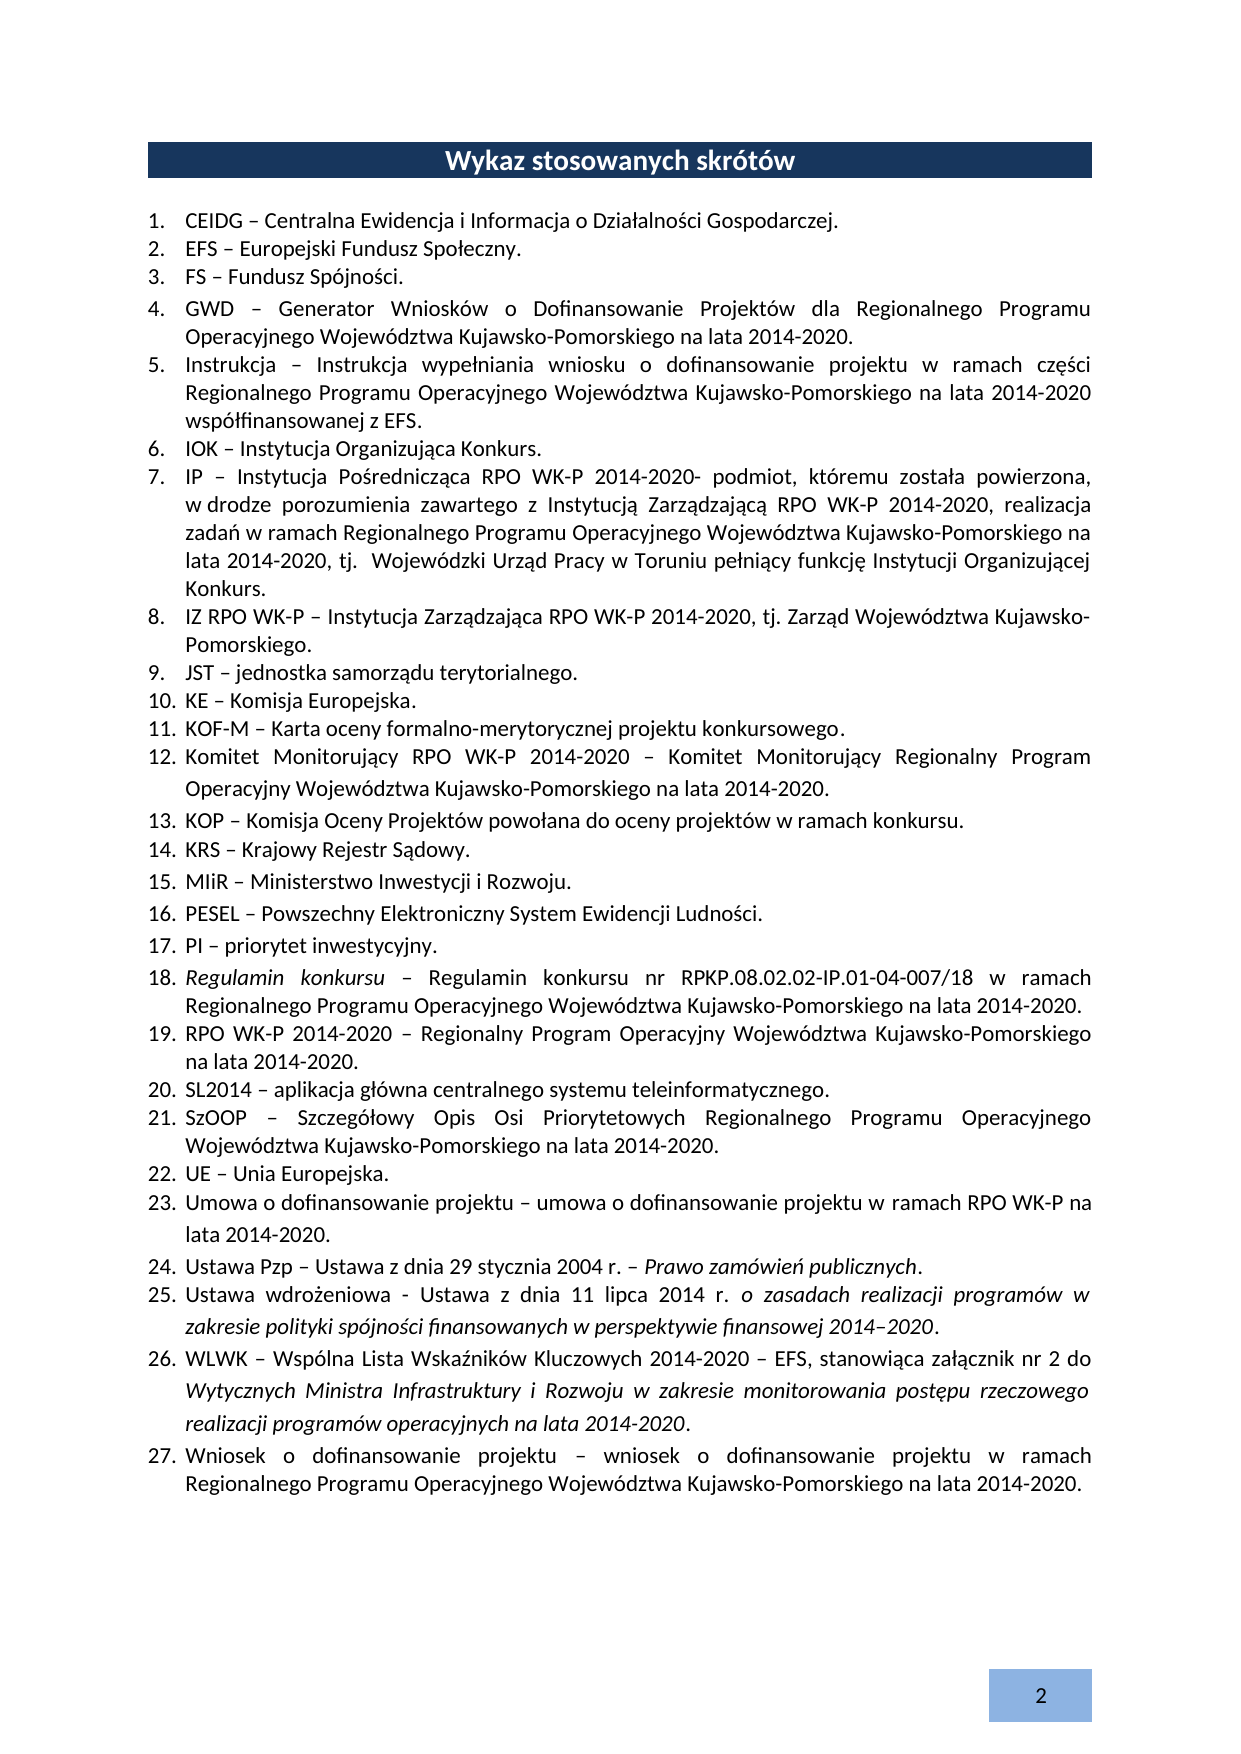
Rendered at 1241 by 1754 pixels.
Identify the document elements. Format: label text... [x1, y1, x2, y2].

list CEIDG – Centralna Ewidencja i Informacja o Działalności Gospodarczej. [148, 206, 1092, 234]
text Wykaz stosowanych skrótów [148, 142, 1092, 178]
list SzOOP – Szczegółowy Opis Osi Priorytetowych Regionalnego Programu Operacyjnego Województwa Kujawsko-Pomorskiego na lata 2014-2020. [148, 1103, 1092, 1159]
list Regulamin konkursu – Regulamin konkursu nr RPKP.08.02.02-IP.01-04-007/18 w ramach Regionalnego Programu Operacyjnego Województwa Kujawsko-Pomorskiego na lata 2014-2020. [148, 963, 1092, 1019]
list PI – priorytet inwestycyjny. [148, 931, 1092, 959]
list Wniosek o dofinansowanie projektu – wniosek o dofinansowanie projektu w ramach Regionalnego Programu Operacyjnego Województwa Kujawsko-Pomorskiego na lata 2014-2020. [148, 1441, 1092, 1497]
list WLWK – Wspólna Lista Wskaźników Kluczowych 2014-2020 – EFS, stanowiąca załącznik nr 2 do Wytycznych Ministra Infrastruktury i Rozwoju w zakresie monitorowania postępu rzeczowego realizacji programów operacyjnych na lata 2014-2020. [148, 1344, 1092, 1437]
list GWD – Generator Wniosków o Dofinansowanie Projektów dla Regionalnego Programu Operacyjnego Województwa Kujawsko-Pomorskiego na lata 2014-2020. [148, 294, 1092, 350]
list MIiR – Ministerstwo Inwestycji i Rozwoju. [148, 867, 1092, 895]
list KE – Komisja Europejska. [148, 686, 1092, 714]
list Ustawa Pzp – Ustawa z dnia 29 stycznia 2004 r. – Prawo zamówień publicznych. [148, 1252, 1092, 1280]
list KOF-M – Karta oceny formalno-merytorycznej projektu konkursowego. [148, 714, 1092, 742]
list IOK – Instytucja Organizująca Konkurs. [148, 434, 1092, 462]
list JST – jednostka samorządu terytorialnego. [148, 658, 1092, 686]
list EFS – Europejski Fundusz Społeczny. [148, 234, 1092, 262]
list KOP – Komisja Oceny Projektów powołana do oceny projektów w ramach konkursu. [148, 807, 1092, 835]
list Komitet Monitorujący RPO WK-P 2014-2020 – Komitet Monitorujący Regionalny Program Operacyjny Województwa Kujawsko-Pomorskiego na lata 2014-2020. [148, 742, 1092, 802]
list KRS – Krajowy Rejestr Sądowy. [148, 835, 1092, 863]
list Umowa o dofinansowanie projektu – umowa o dofinansowanie projektu w ramach RPO WK-P na lata 2014-2020. [148, 1188, 1092, 1248]
list RPO WK-P 2014-2020 – Regionalny Program Operacyjny Województwa Kujawsko-Pomorskiego na lata 2014-2020. [148, 1019, 1092, 1076]
list PESEL – Powszechny Elektroniczny System Ewidencji Ludności. [148, 899, 1092, 927]
list UE – Unia Europejska. [148, 1159, 1092, 1188]
list Ustawa wdrożeniowa - Ustawa z dnia 11 lipca 2014 r. o zasadach realizacji programów w zakresie polityki spójności finansowanych w perspektywie finansowej 2014–2020. [148, 1280, 1092, 1340]
list IP – Instytucja Pośrednicząca RPO WK-P 2014-2020- podmiot, któremu została powierzona, w drodze porozumienia zawartego z Instytucją Zarządzającą RPO WK-P 2014-2020, realizacja zadań w ramach Regionalnego Programu Operacyjnego Województwa Kujawsko-Pomorskiego na lata 2014-2020, tj. Wojewódzki Urząd Pracy w Toruniu pełniący funkcję Instytucji Organizującej Konkurs. [148, 462, 1092, 602]
list Instrukcja – Instrukcja wypełniania wniosku o dofinansowanie projektu w ramach części Regionalnego Programu Operacyjnego Województwa Kujawsko-Pomorskiego na lata 2014-2020 współfinansowanej z EFS. [148, 350, 1092, 434]
list IZ RPO WK-P – Instytucja Zarządzająca RPO WK-P 2014-2020, tj. Zarząd Województwa Kujawsko-Pomorskiego. [148, 602, 1092, 658]
list FS – Fundusz Spójności. [148, 262, 1092, 290]
list SL2014 – aplikacja główna centralnego systemu teleinformatycznego. [148, 1076, 1092, 1103]
